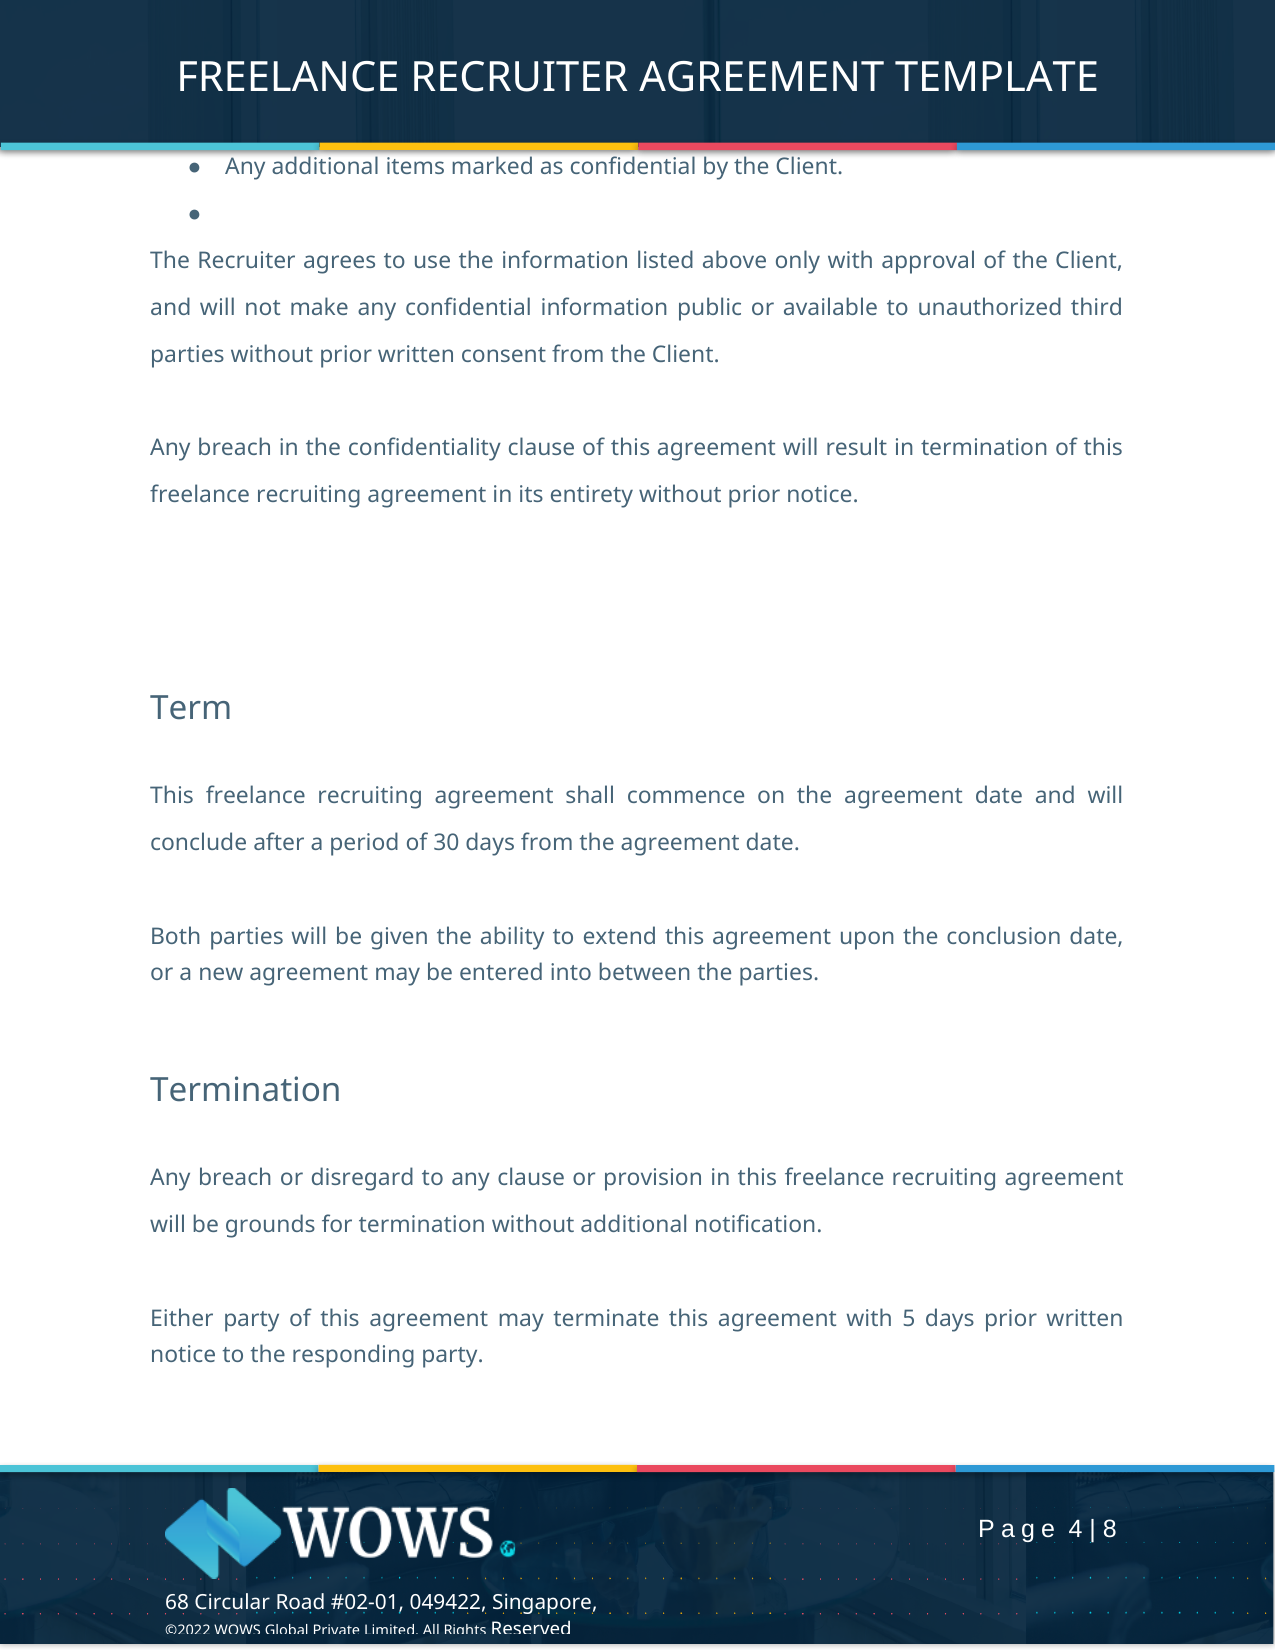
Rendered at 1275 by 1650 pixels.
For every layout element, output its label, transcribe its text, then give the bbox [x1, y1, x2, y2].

text The Recruiter agrees to use the information listed above only with approval of the Client, and will not make any confidential information public or available to unauthorized third parties without prior written consent from the Client. [150, 244, 1125, 369]
text Either party of this agreement may terminate this agreement with 5 days prior written notice to the responding party. [150, 1302, 1125, 1369]
text Any breach in the confidentiality clause of this agreement will result in termination of this freelance recruiting agreement in its entirety without prior notice. [150, 431, 1125, 509]
text Any breach or disregard to any clause or provision in this freelance recruiting agreement will be grounds for termination without additional notification. [150, 1161, 1125, 1239]
subtitle Term [150, 683, 1125, 729]
subtitle Termination [150, 1065, 1125, 1111]
picture [0, 1472, 1274, 1644]
text This freelance recruiting agreement shall commence on the agreement date and will conclude after a period of 30 days from the agreement date. [150, 779, 1125, 857]
list Any additional items marked as confidential by the Client. [187, 150, 1125, 181]
text Both parties will be given the ability to extend this agreement upon the conclusion date, or a new agreement may be entered into between the parties. [150, 920, 1125, 987]
picture [0, 0, 1275, 142]
